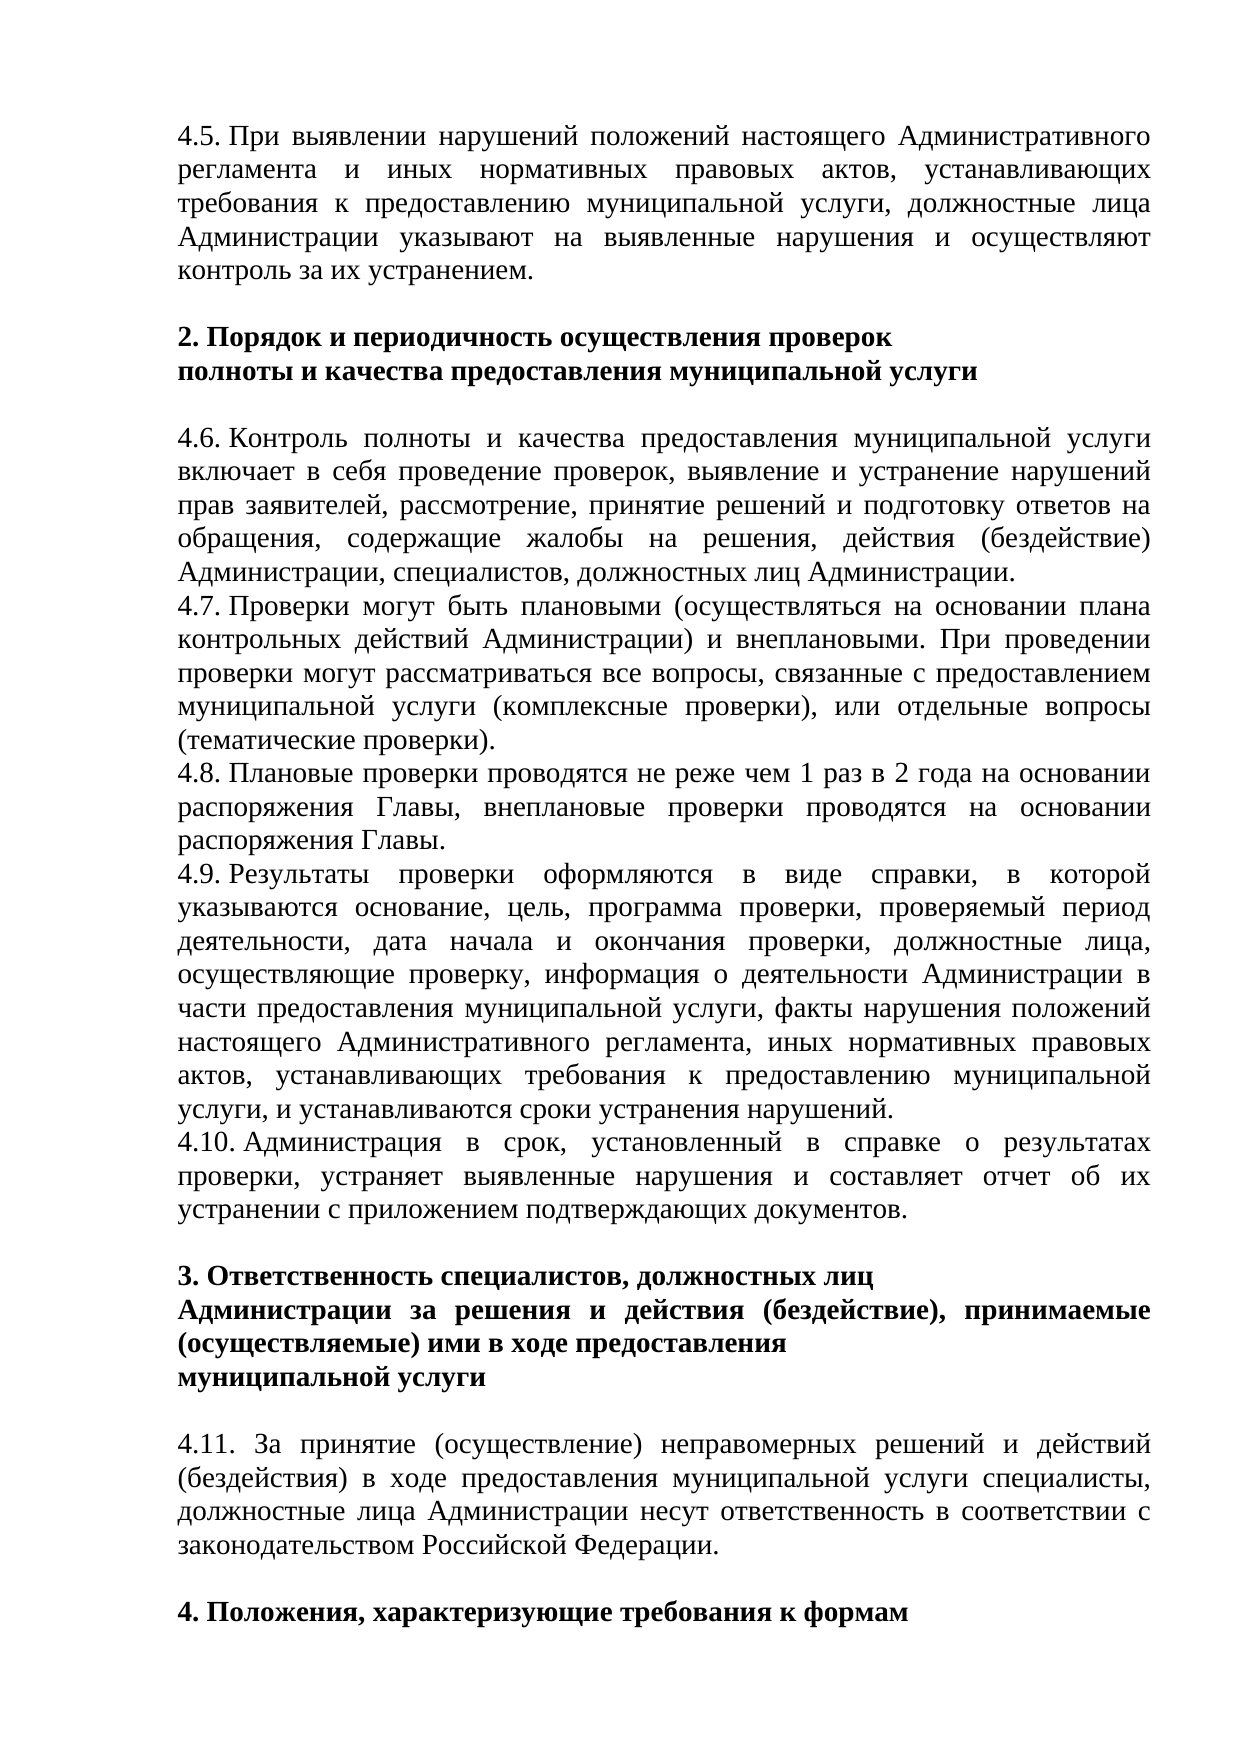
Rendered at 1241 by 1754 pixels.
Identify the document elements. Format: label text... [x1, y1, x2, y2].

text 4.6. Контроль полноты и качества предоставления муниципальной услуги включает в себя проведение проверок, выявление и устранение нарушений прав заявителей, рассмотрение, принятие решений и подготовку ответов на обращения, содержащие жалобы на решения, действия (бездействие) Администрации, специалистов, должностных лиц Администрации. [177, 420, 1152, 588]
text 3. Ответственность специалистов, должностных лиц [177, 1258, 1152, 1292]
text Администрации за решения и действия (бездействие), принимаемые (осуществляемые) ими в ходе предоставления [177, 1292, 1152, 1359]
text 4.10. Администрация в срок, установленный в справке о результатах проверки, устраняет выявленные нарушения и составляет отчет об их устранении с приложением подтверждающих документов. [177, 1124, 1152, 1225]
text 4.7. Проверки могут быть плановыми (осуществляться на основании плана контрольных действий Администрации) и внеплановыми. При проведении проверки могут рассматриваться все вопросы, связанные с предоставлением муниципальной услуги (комплексные проверки), или отдельные вопросы (тематические проверки). [177, 588, 1152, 755]
text 4.8. Плановые проверки проводятся не реже чем 1 раз в 2 года на основании распоряжения Главы, внеплановые проверки проводятся на основании распоряжения Главы. [177, 755, 1152, 856]
text 2. Порядок и периодичность осуществления проверок [177, 319, 1152, 353]
text полноты и качества предоставления муниципальной услуги [177, 353, 1152, 386]
text 4. Положения, характеризующие требования к формам [177, 1594, 1152, 1627]
text 4.5. При выявлении нарушений положений настоящего Административного регламента и иных нормативных правовых актов, устанавливающих требования к предоставлению муниципальной услуги, должностные лица Администрации указывают на выявленные нарушения и осуществляют контроль за их устранением. [177, 118, 1152, 286]
text 4.11. За принятие (осуществление) неправомерных решений и действий (бездействия) в ходе предоставления муниципальной услуги специалисты, должностные лица Администрации несут ответственность в соответствии с законодательством Российской Федерации. [177, 1426, 1152, 1560]
text муниципальной услуги [177, 1359, 1152, 1393]
text 4.9. Результаты проверки оформляются в виде справки, в которой указываются основание, цель, программа проверки, проверяемый период деятельности, дата начала и окончания проверки, должностные лица, осуществляющие проверку, информация о деятельности Администрации в части предоставления муниципальной услуги, факты нарушения положений настоящего Административного регламента, иных нормативных правовых актов, устанавливающих требования к предоставлению муниципальной услуги, и устанавливаются сроки устранения нарушений. [177, 856, 1152, 1124]
